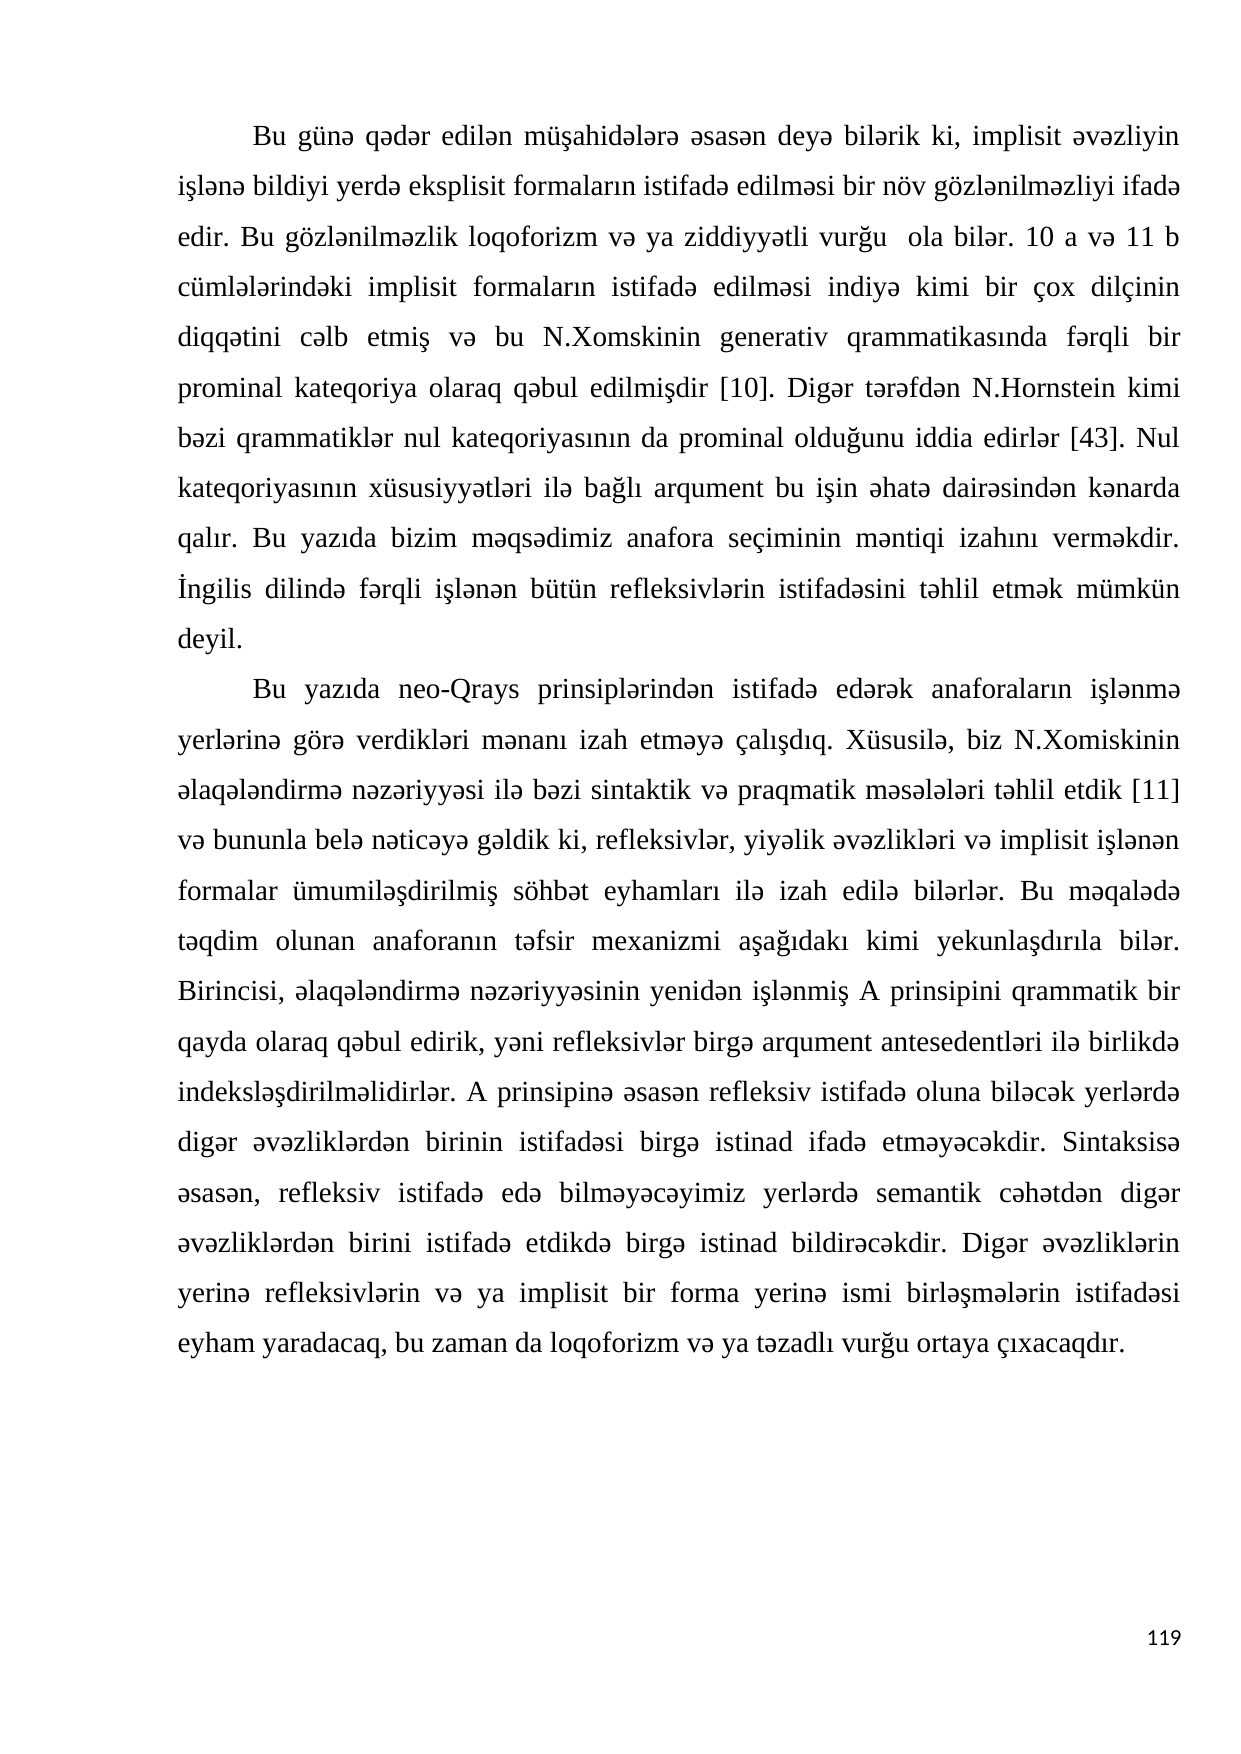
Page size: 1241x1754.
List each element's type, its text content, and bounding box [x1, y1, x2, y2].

text Bu günə qədər edilən müşahidələrə əsasən deyə bilərik ki, implisit əvəzliyin işlənə bildiyi yerdə eksplisit formaların istifadə edilməsi bir növ gözlənilməzliyi ifadə edir. Bu gözlənilməzlik loqoforizm və ya ziddiyyətli vurğu ola bilər. 10 a və 11 b cümlələrindəki implisit formaların istifadə edilməsi indiyə kimi bir çox dilçinin diqqətini cəlb etmiş və bu N.Xomskinin generativ qrammatikasında fərqli bir prominal kateqoriya olaraq qəbul edilmişdir [10]. Digər tərəfdən N.Hornstein kimi bəzi qrammatiklər nul kateqoriyasının da prominal olduğunu iddia edirlər [43]. Nul kateqoriyasının xüsusiyyətləri ilə bağlı arqument bu işin əhatə dairəsindən kənarda qalır. Bu yazıda bizim məqsədimiz anafora seçiminin məntiqi izahını verməkdir. İngilis dilində fərqli işlənən bütün refleksivlərin istifadəsini təhlil etmək mümkün deyil. [177, 118, 1181, 655]
text Bu yazıda neo-Qrays prinsiplərindən istifadə edərək anaforaların işlənmə yerlərinə görə verdikləri mənanı izah etməyə çalışdıq. Xüsusilə, biz N.Xomiskinin əlaqələndirmə nəzəriyyəsi ilə bəzi sintaktik və praqmatik məsələləri təhlil etdik [11] və bununla belə nəticəyə gəldik ki, refleksivlər, yiyəlik əvəzlikləri və implisit işlənən formalar ümumiləşdirilmiş söhbət eyhamları ilə izah edilə bilərlər. Bu məqalədə təqdim olunan anaforanın təfsir mexanizmi aşağıdakı kimi yekunlaşdırıla bilər. Birincisi, əlaqələndirmə nəzəriyyəsinin yenidən işlənmiş A prinsipini qrammatik bir qayda olaraq qəbul edirik, yəni refleksivlər birgə arqument antesedentləri ilə birlikdə indeksləşdirilməlidirlər. A prinsipinə əsasən refleksiv istifadə oluna biləcək yerlərdə digər əvəzliklərdən birinin istifadəsi birgə istinad ifadə etməyəcəkdir. Sintaksisə əsasən, refleksiv istifadə edə bilməyəcəyimiz yerlərdə semantik cəhətdən digər əvəzliklərdən birini istifadə etdikdə birgə istinad bildirəcəkdir. Digər əvəzliklərin yerinə refleksivlərin və ya implisit bir forma yerinə ismi birləşmələrin istifadəsi eyham yaradacaq, bu zaman da loqoforizm və ya təzadlı vurğu ortaya çıxacaqdır. [177, 672, 1181, 1359]
